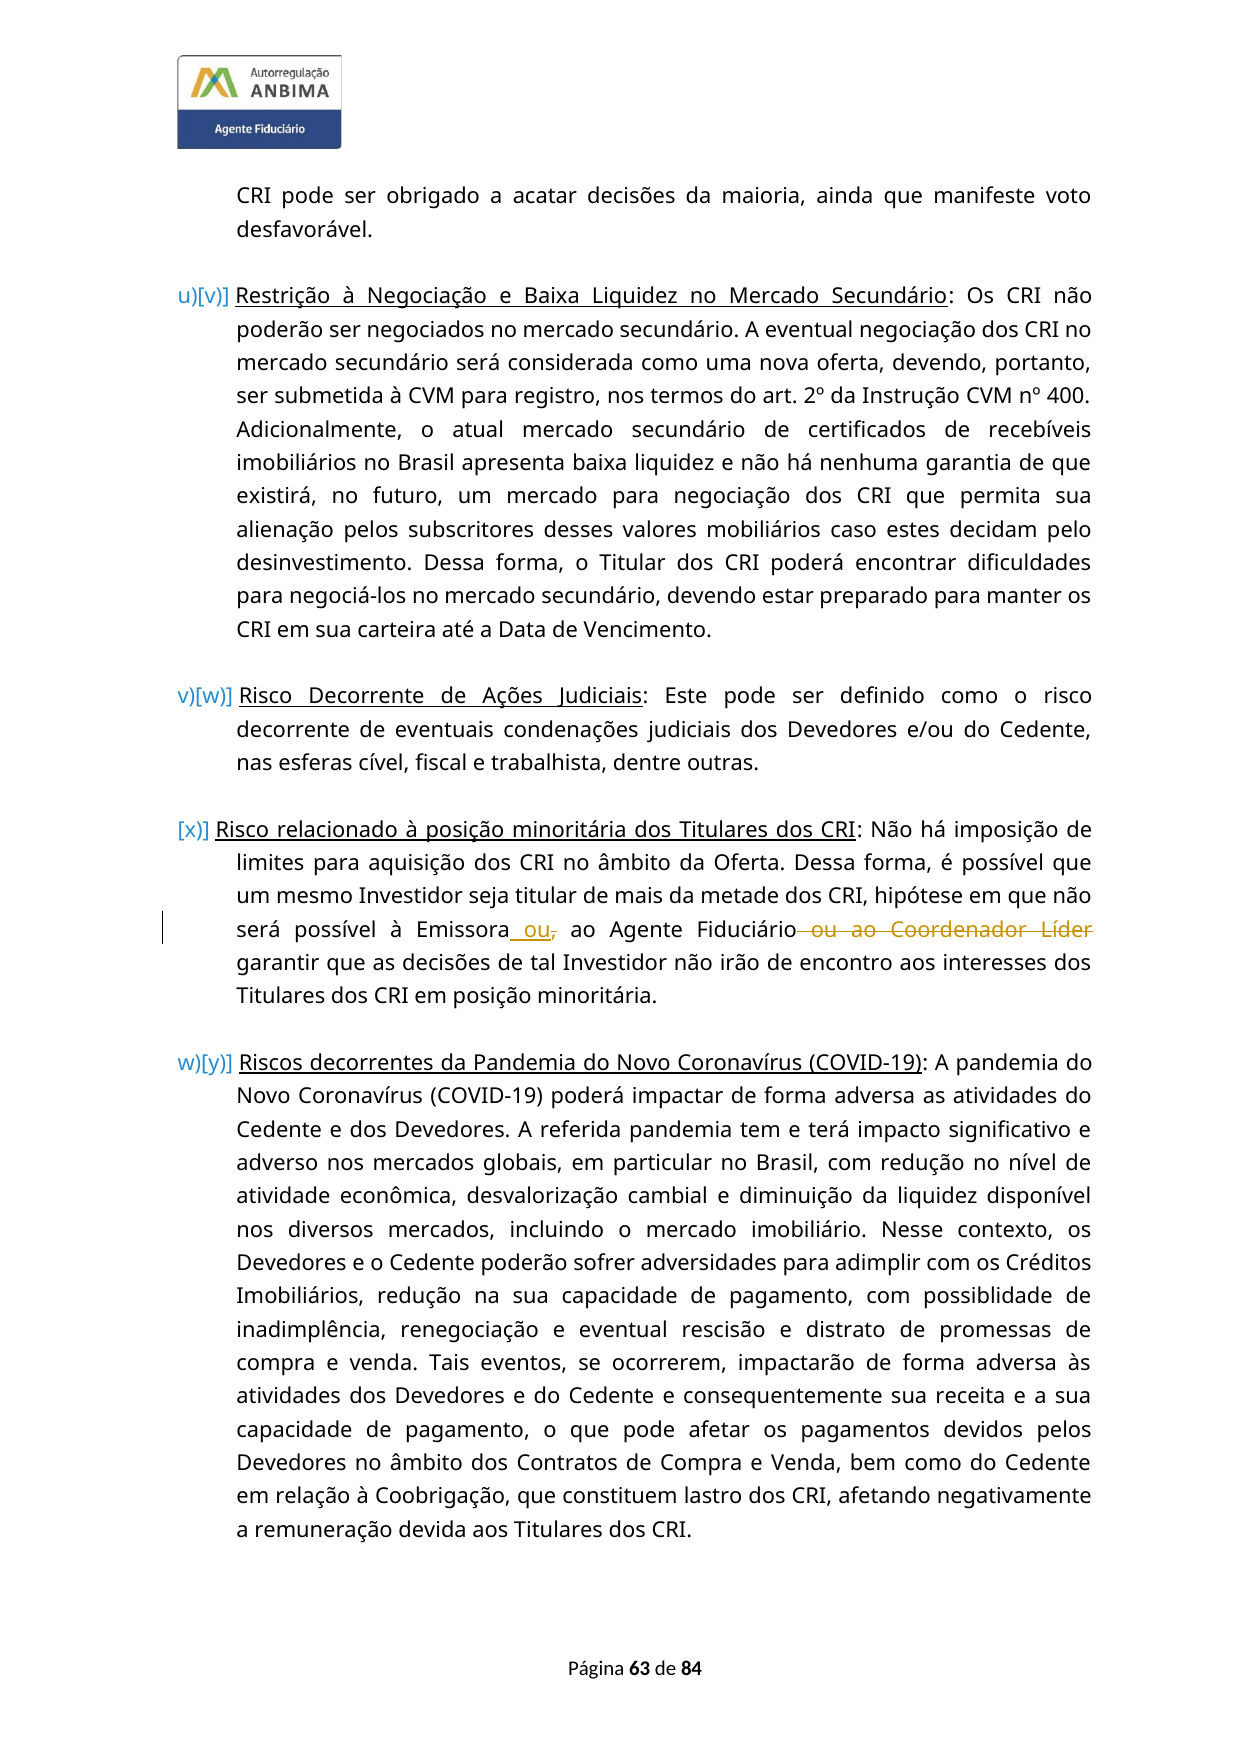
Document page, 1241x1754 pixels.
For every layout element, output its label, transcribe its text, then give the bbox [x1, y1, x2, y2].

list Risco Decorrente de Ações Judiciais: Este pode ser definido como o risco decorrente de eventuais condenações judiciais dos Devedores e/ou do Cedente, nas esferas cível, fiscal e trabalhista, dentre outras. [177, 677, 1092, 777]
picture [177, 55, 342, 149]
list Riscos decorrentes da Pandemia do Novo Coronavírus (COVID-19): A pandemia do Novo Coronavírus (COVID-19) poderá impactar de forma adversa as atividades do Cedente e dos Devedores. A referida pandemia tem e terá impacto significativo e adverso nos mercados globais, em particular no Brasil, com redução no nível de atividade econômica, desvalorização cambial e diminuição da liquidez disponível nos diversos mercados, incluindo o mercado imobiliário. Nesse contexto, os Devedores e o Cedente poderão sofrer adversidades para adimplir com os Créditos Imobiliários, redução na sua capacidade de pagamento, com possiblidade de inadimplência, renegociação e eventual rescisão e distrato de promessas de compra e venda. Tais eventos, se ocorrerem, impactarão de forma adversa às atividades dos Devedores e do Cedente e consequentemente sua receita e a sua capacidade de pagamento, o que pode afetar os pagamentos devidos pelos Devedores no âmbito dos Contratos de Compra e Venda, bem como do Cedente em relação à Coobrigação, que constituem lastro dos CRI, afetando negativamente a remuneração devida aos Titulares dos CRI. [177, 1044, 1092, 1544]
list Risco relacionado à posição minoritária dos Titulares dos CRI: Não há imposição de limites para aquisição dos CRI no âmbito da Oferta. Dessa forma, é possível que um mesmo Investidor seja titular de mais da metade dos CRI, hipótese em que não será possível à Emissora ao Agente Fiduciário garantir que as decisões de tal Investidor não irão de encontro aos interesses dos Titulares dos CRI em posição minoritária. [177, 811, 1092, 1011]
list Restrição à Negociação e Baixa Liquidez no Mercado Secundário: Os CRI não poderão ser negociados no mercado secundário. A eventual negociação dos CRI no mercado secundário será considerada como uma nova oferta, devendo, portanto, ser submetida à CVM para registro, nos termos do art. 2º da Instrução CVM nº 400. Adicionalmente, o atual mercado secundário de certificados de recebíveis imobiliários no Brasil apresenta baixa liquidez e não há nenhuma garantia de que existirá, no futuro, um mercado para negociação dos CRI que permita sua alienação pelos subscritores desses valores mobiliários caso estes decidam pelo desinvestimento. Dessa forma, o Titular dos CRI poderá encontrar dificuldades para negociá-los no mercado secundário, devendo estar preparado para manter os CRI em sua carteira até a Data de Vencimento. [177, 277, 1092, 644]
